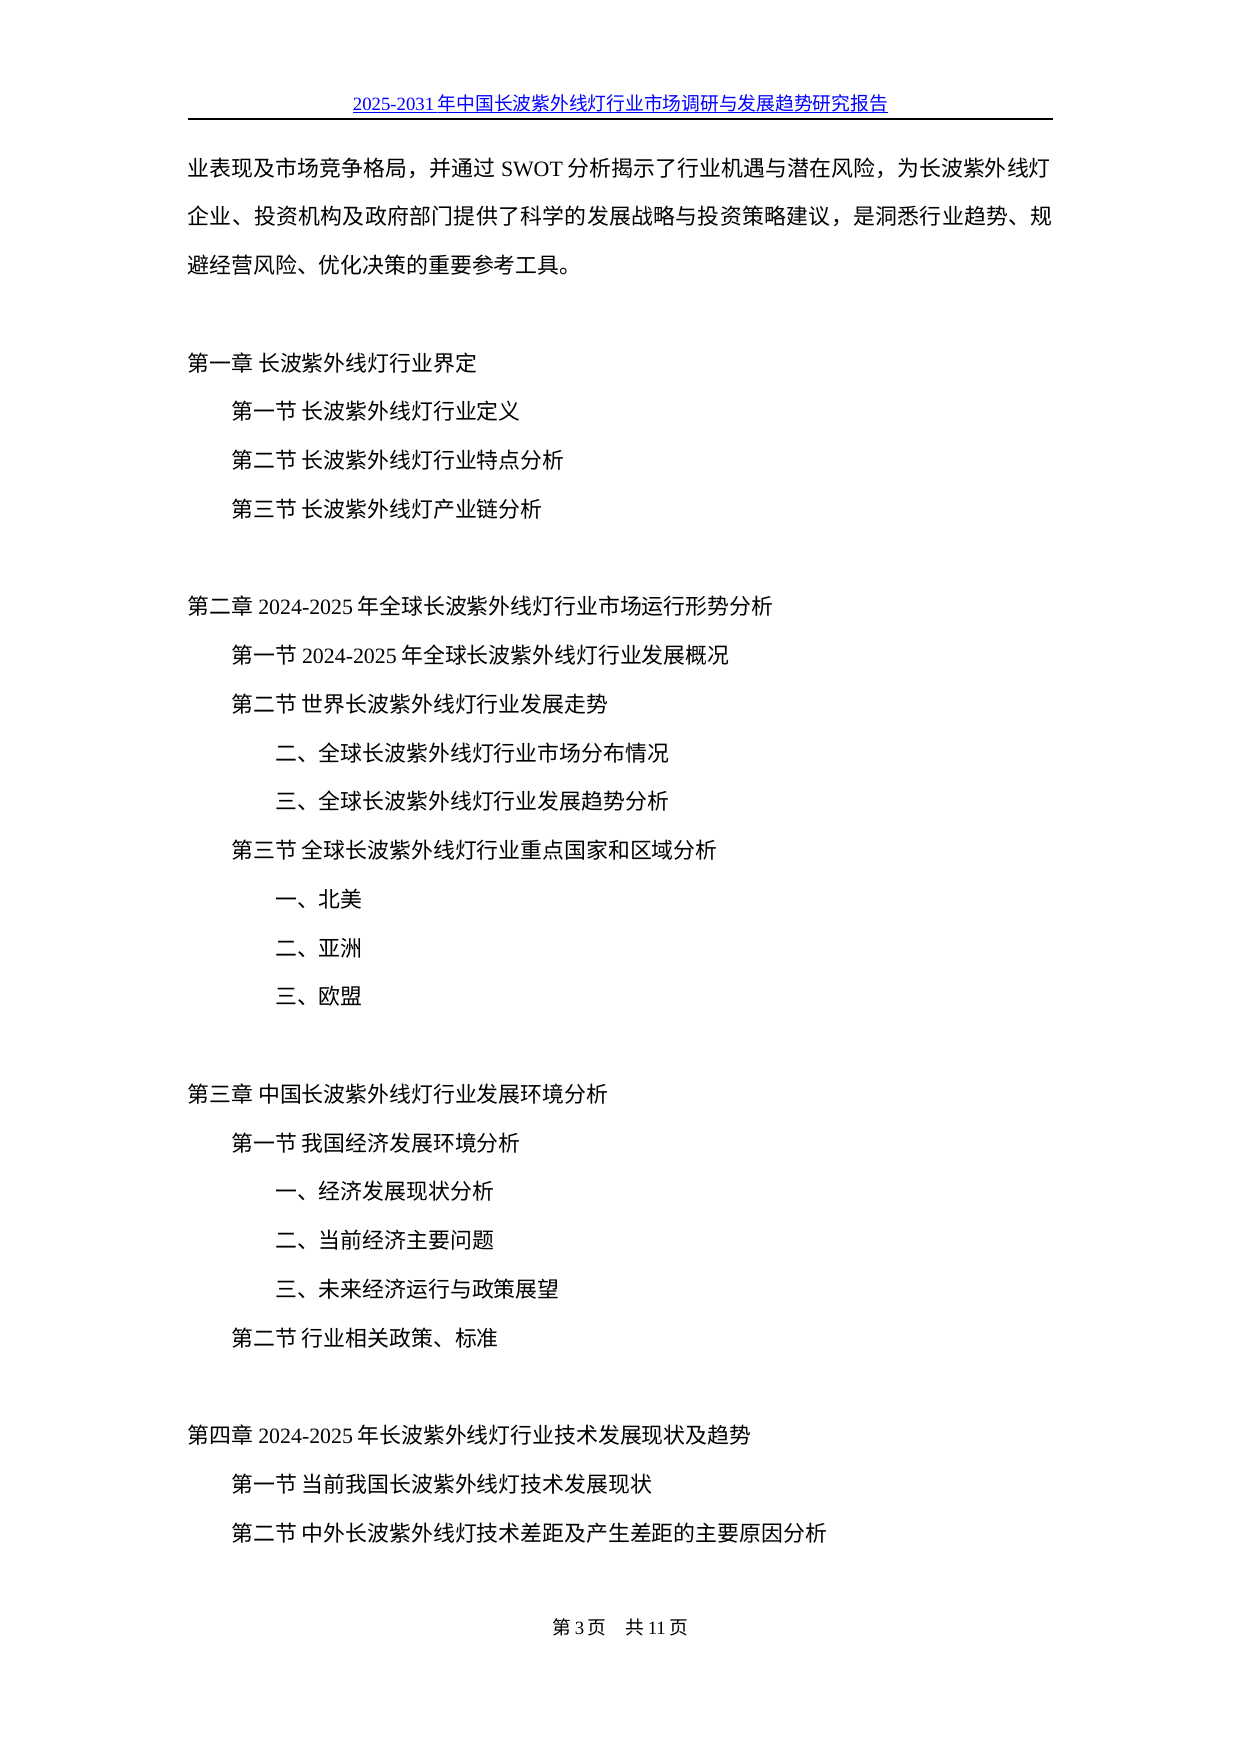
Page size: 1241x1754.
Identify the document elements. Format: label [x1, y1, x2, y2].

text [187, 150, 1053, 1548]
